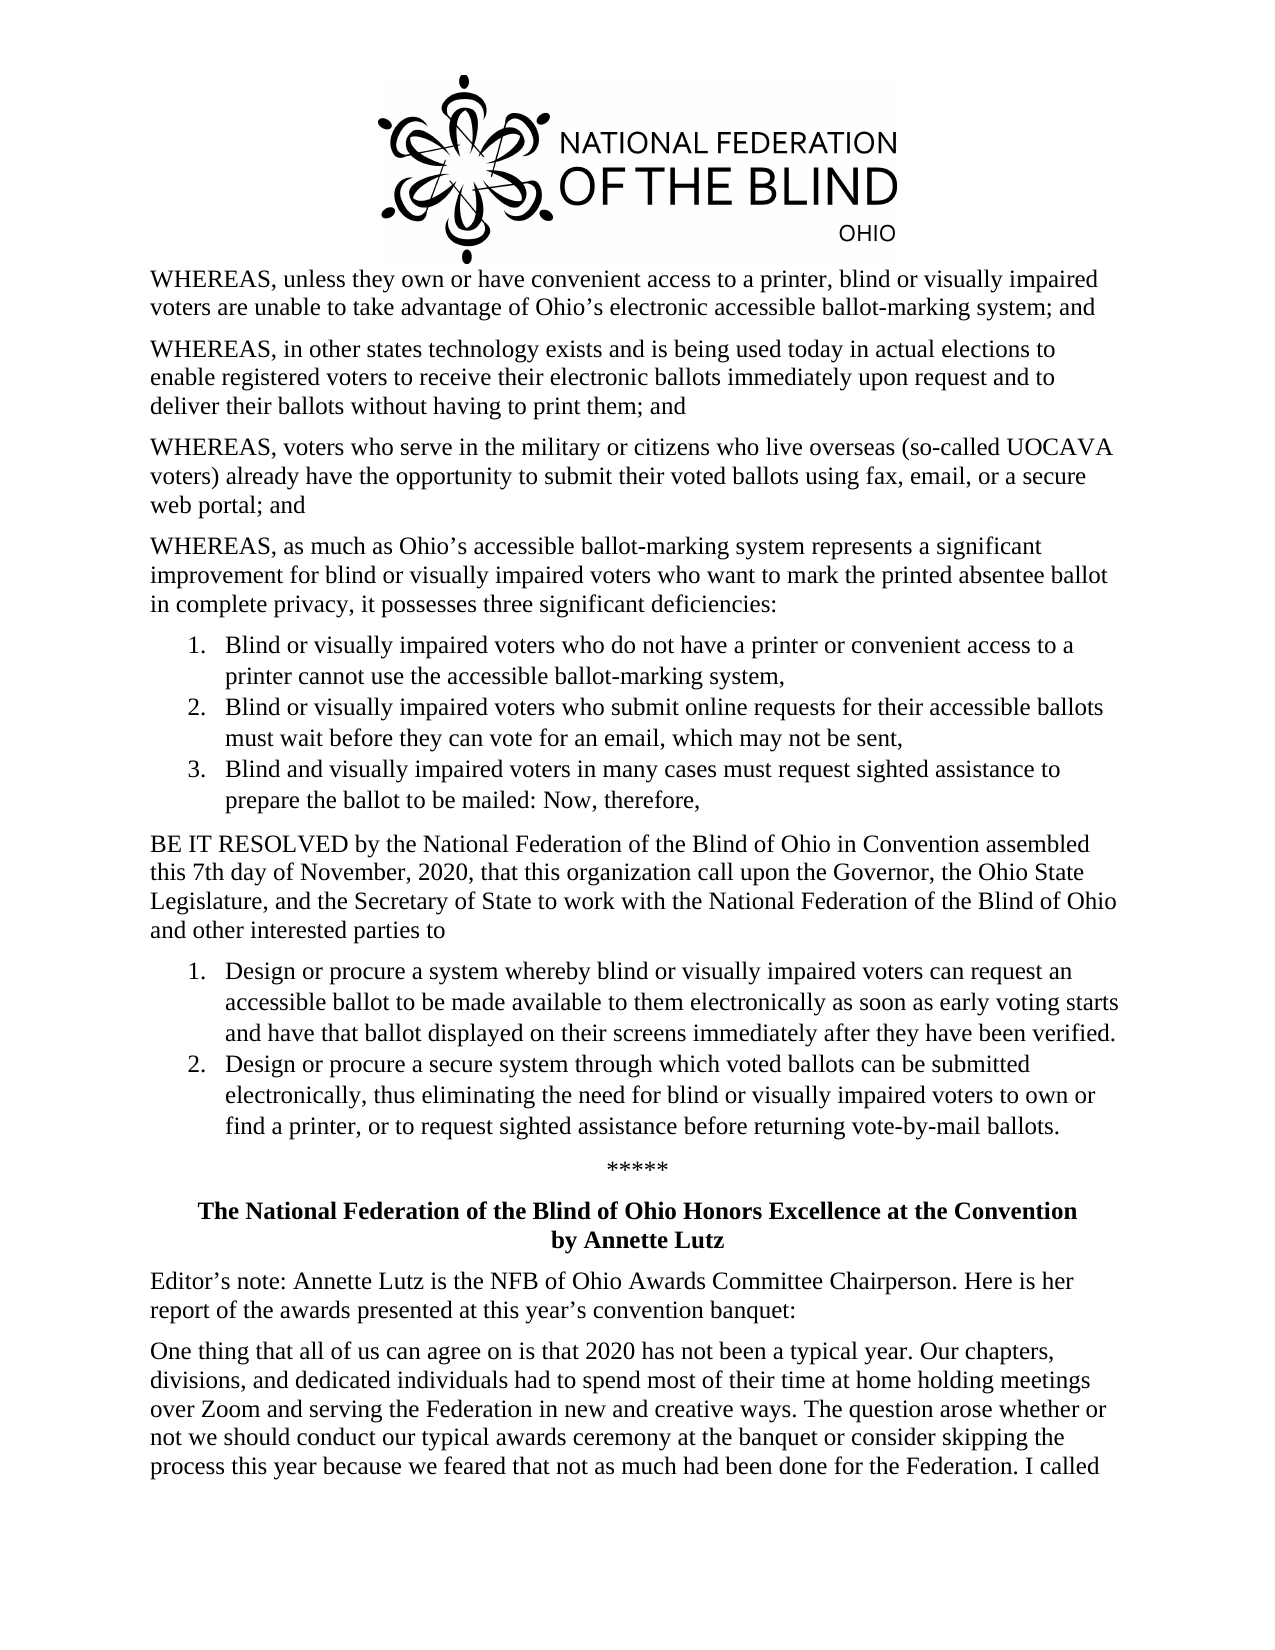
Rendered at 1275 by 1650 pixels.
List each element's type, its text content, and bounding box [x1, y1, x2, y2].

text Editor’s note: Annette Lutz is the NFB of Ohio Awards Committee Chairperson. Here is her report of the awards presented at this year’s convention banquet: [150, 1266, 1125, 1324]
list Design or procure a system whereby blind or visually impaired voters can request an accessible ballot to be made available to them electronically as soon as early voting starts and have that ballot displayed on their screens immediately after they have been verified. [187, 956, 1125, 1047]
text WHEREAS, as much as Ohio’s accessible ballot-marking system represents a significant improvement for blind or visually impaired voters who want to mark the printed absentee ballot in complete privacy, it possesses three significant deficiencies: [150, 531, 1125, 617]
list Blind and visually impaired voters in many cases must request sighted assistance to prepare the ballot to be mailed: Now, therefore, [187, 754, 1125, 814]
text WHEREAS, in other states technology exists and is being used today in actual elections to enable registered voters to receive their electronic ballots immediately upon request and to deliver their ballots without having to print them; and [150, 334, 1125, 420]
text ***** [150, 1155, 1125, 1184]
text WHEREAS, voters who serve in the military or citizens who live overseas (so-called UOCAVA voters) already have the opportunity to submit their voted ballots using fax, email, or a secure web portal; and [150, 432, 1125, 519]
text WHEREAS, unless they own or have convenient access to a printer, blind or visually impaired voters are unable to take advantage of Ohio’s electronic accessible ballot-marking system; and [150, 264, 1125, 321]
list Design or procure a secure system through which voted ballots can be submitted electronically, thus eliminating the need for blind or visually impaired voters to own or find a printer, or to request sighted assistance before returning vote-by-mail ballots. [187, 1049, 1125, 1140]
list Blind or visually impaired voters who submit online requests for their accessible ballots must wait before they can vote for an email, which may not be sent, [187, 692, 1125, 752]
text BE IT RESOLVED by the National Federation of the Blind of Ohio in Convention assembled this 7th day of November, 2020, that this organization call upon the Governor, the Ohio State Legislature, and the Secretary of State to work with the National Federation of the Blind of Ohio and other interested parties to [150, 829, 1125, 944]
subtitle The National Federation of the Blind of Ohio Honors Excellence at the Convention by Annette Lutz [150, 1196, 1125, 1254]
picture [378, 75, 897, 264]
list Blind or visually impaired voters who do not have a printer or convenient access to a printer cannot use the accessible ballot-marking system, [187, 630, 1125, 690]
